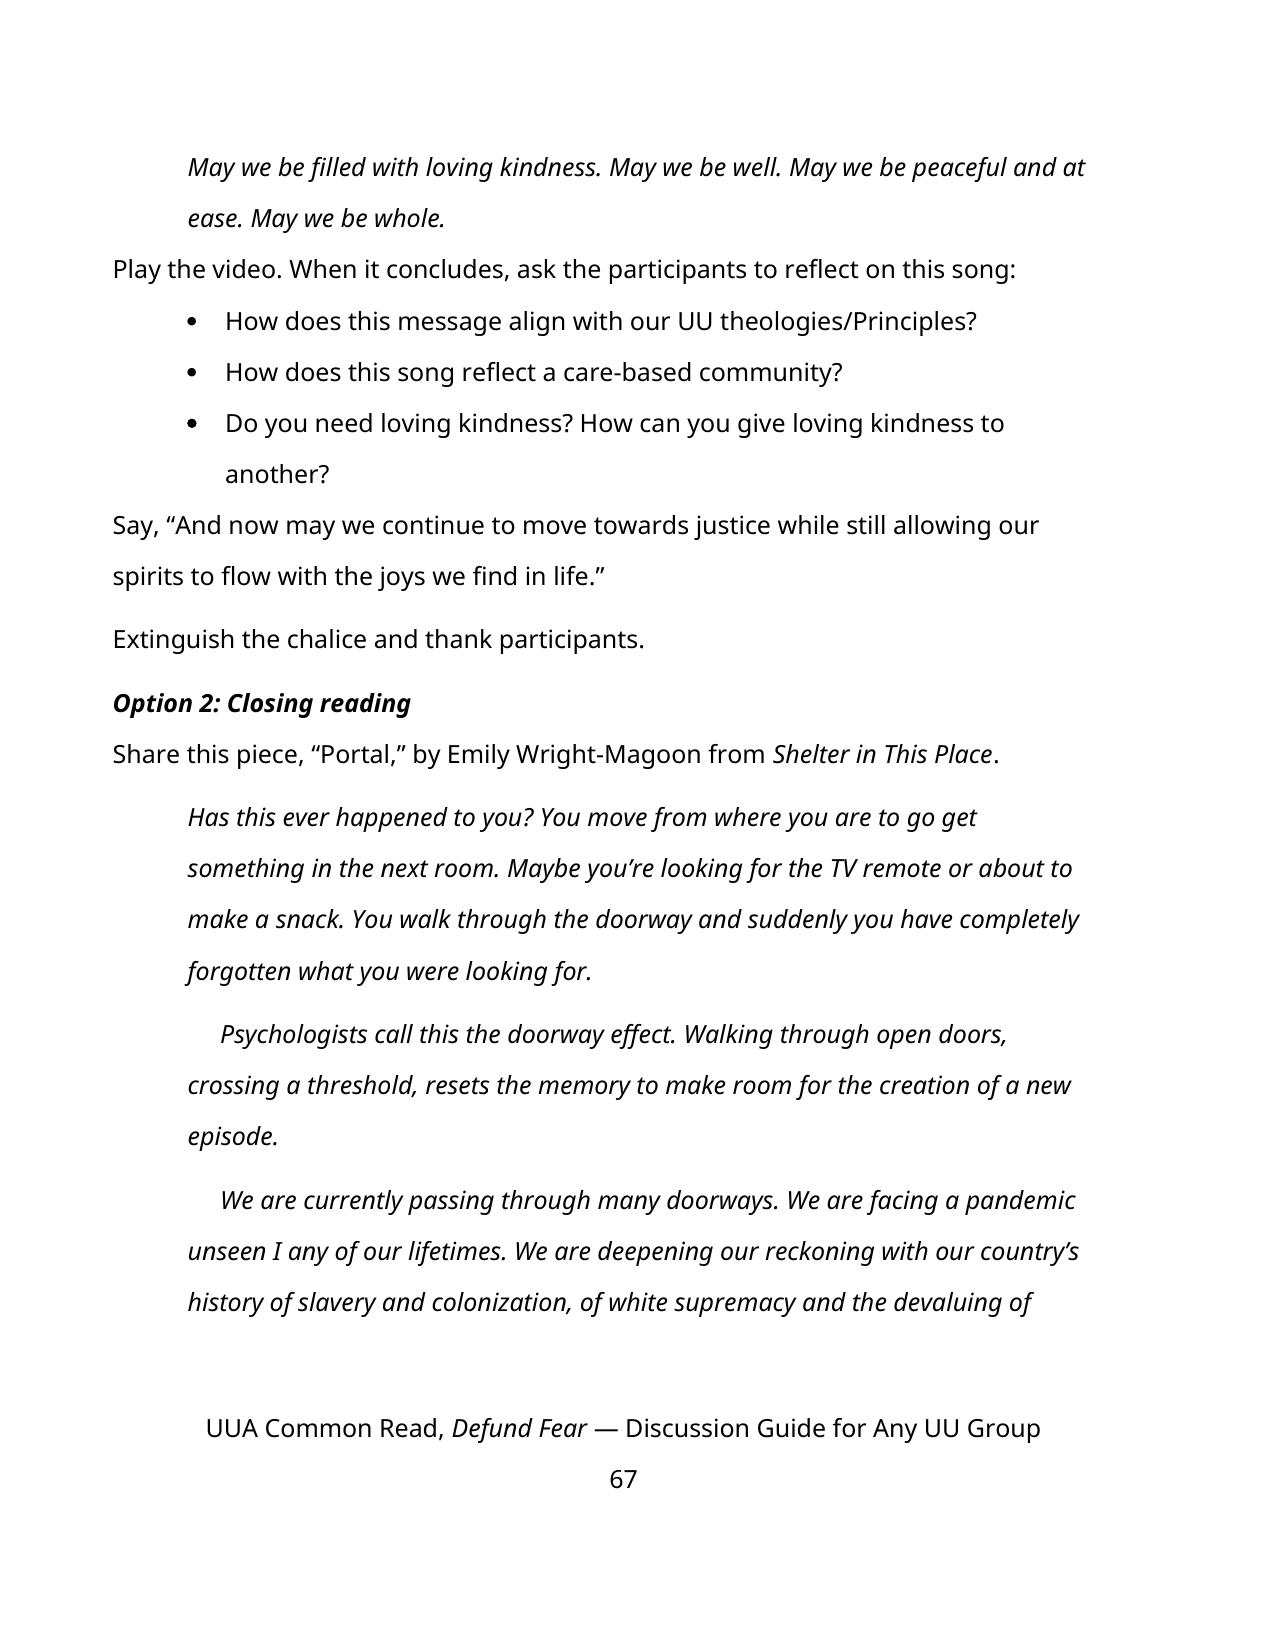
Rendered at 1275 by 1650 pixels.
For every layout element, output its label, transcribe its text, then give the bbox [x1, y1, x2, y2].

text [187, 1182, 1097, 1318]
text Share this piece, “Portal,” by Emily Wright-Magoon from Shelter in This Place. [112, 736, 1097, 771]
text Has this ever happened to you? You move from where you are to go get something in the next room. Maybe you’re looking for the TV remote or about to make a snack. You walk through the doorway and suddenly you have completely forgotten what you were looking for. [187, 800, 1097, 987]
text Play the video. When it concludes, ask the participants to reflect on this song: [112, 252, 1097, 286]
list How does this song reflect a care-based community? [187, 354, 1097, 388]
list How does this message align with our UU theologies/Principles? [187, 303, 1097, 337]
text Extinguish the chalice and thank participants. [112, 622, 1097, 656]
text Say, “And now may we continue to move towards justice while still allowing our spirits to flow with the joys we find in life.” [112, 507, 1097, 592]
list Do you need loving kindness? How can you give loving kindness to another? [187, 405, 1097, 490]
text Option 2: Closing reading [112, 685, 1097, 719]
text Psychologists call this the doorway effect. Walking through open doors, crossing a threshold, resets the memory to make room for the creation of a new episode. [187, 1017, 1097, 1153]
text May we be filled with loving kindness. May we be well. May we be peaceful and at ease. May we be whole. [187, 150, 1097, 235]
